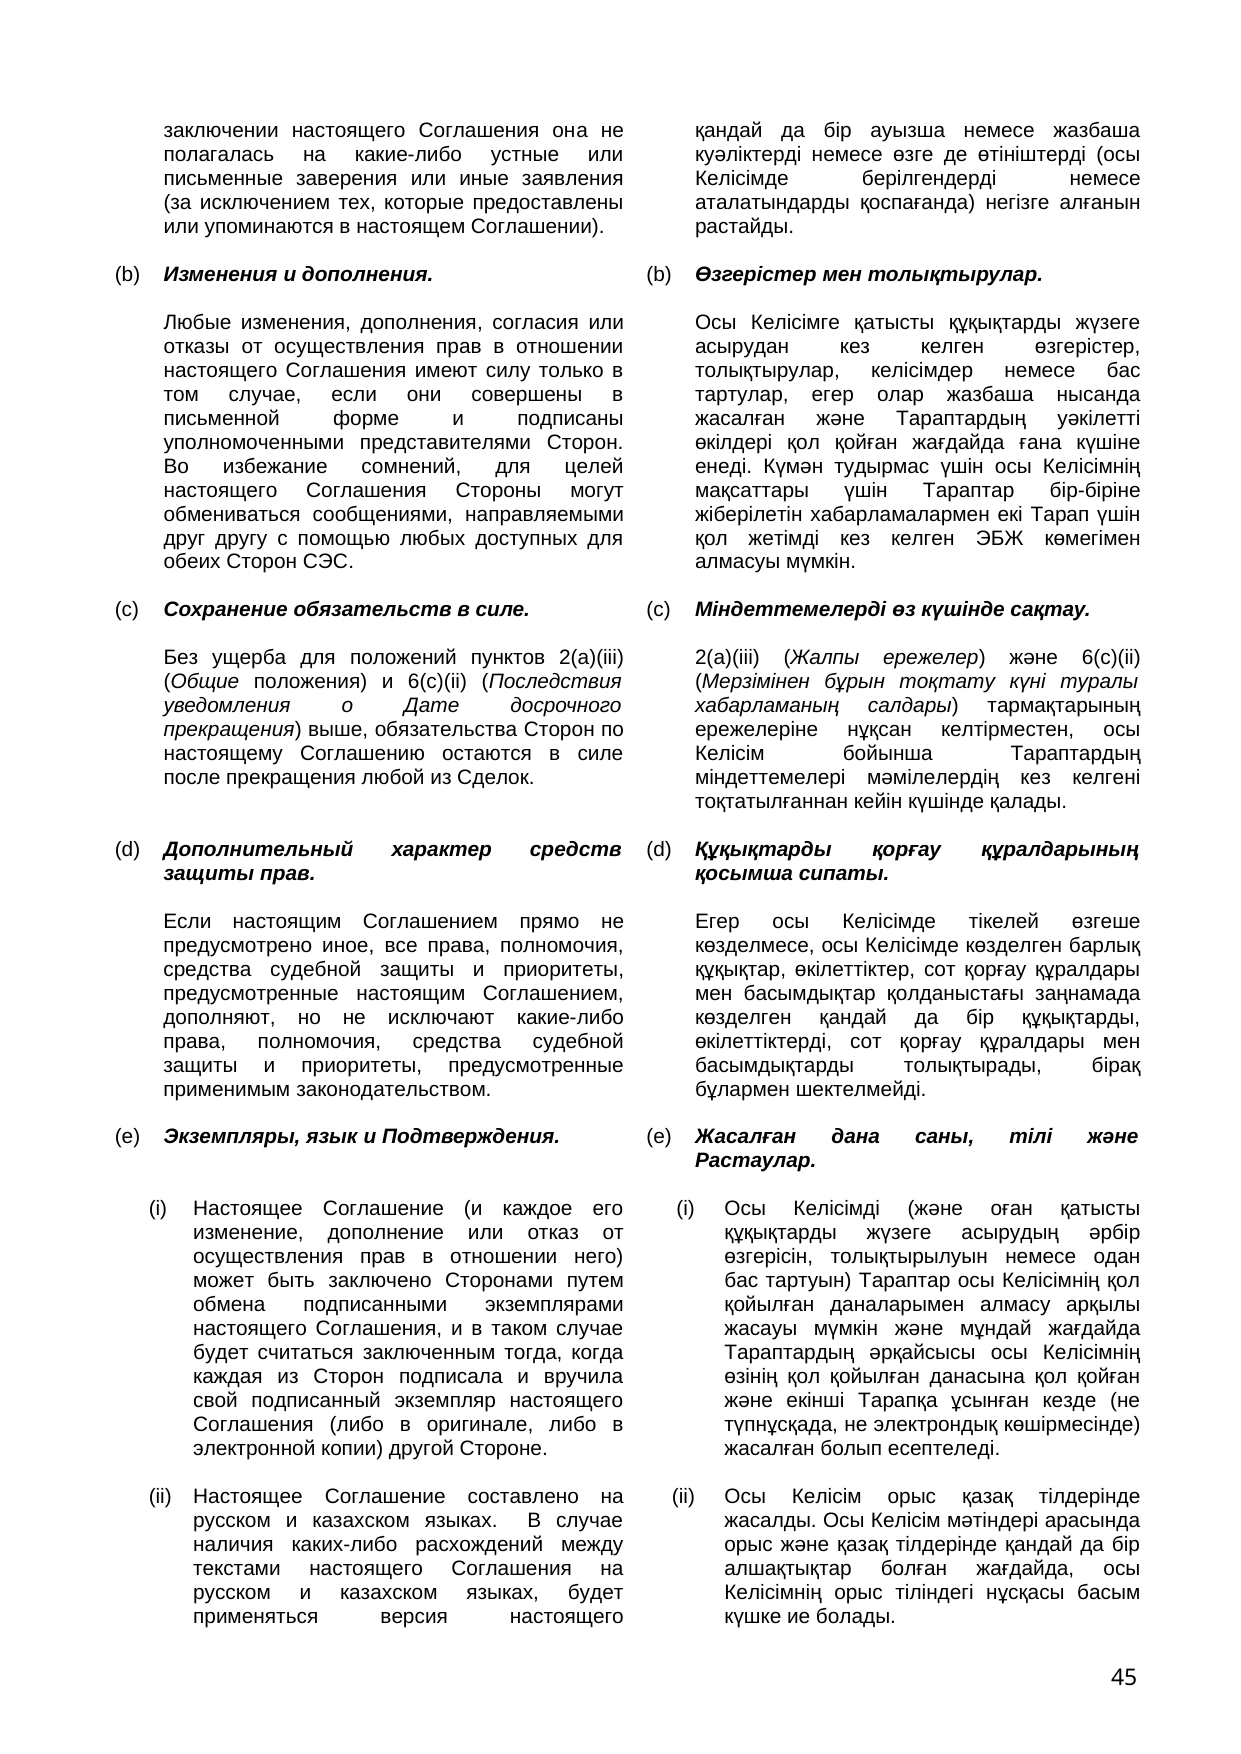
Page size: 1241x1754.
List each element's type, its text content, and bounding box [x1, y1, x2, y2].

table_cell Если настоящим Соглашением прямо не предусмотрено иное, все права, полномочия, средства судебной защиты и приоритеты, предусмотренные настоящим Соглашением, дополняют, но не исключают какие-либо права, полномочия, средства судебной защиты и приоритеты, предусмотренные применимым законодательством. [103, 909, 635, 1124]
table_cell Сохранение обязательств в силе. [103, 597, 635, 645]
table_cell 2(a)(iii) (Жалпы ережелер) және 6(c)(ii) (Мерзімінен бұрын тоқтату күні туралы хабарламаның салдары) тармақтарының ережелеріне нұқсан келтірместен, осы Келісім бойынша Тараптардың міндеттемелері мәмілелердің кез келгені тоқтатылғаннан кейін күшінде қалады. [635, 645, 1152, 837]
table_cell Осы Келісімді (және оған қатысты құқықтарды жүзеге асырудың әрбір өзгерісін, толықтырылуын немесе одан бас тартуын) Тараптар осы Келісімнің қол қойылған даналарымен алмасу арқылы жасауы мүмкін және мұндай жағдайда Тараптардың әрқайсысы осы Келісімнің өзінің қол қойылған данасына қол қойған және екінші Тарапқа ұсынған кезде (не түпнұсқада, не электрондық көшірмесінде) жасалған болып есептеледі. [635, 1196, 1152, 1484]
table_cell Без ущерба для положений пунктов 2(a)(iii) (Общие положения) и 6(c)(ii) (Последствия уведомления о Дате досрочного прекращения) выше, обязательства Сторон по настоящему Соглашению остаются в силе после прекращения любой из Сделок. [103, 645, 635, 837]
table_cell Міндеттемелерді өз күшінде сақтау. [635, 597, 1152, 645]
table_cell Өзгерістер мен толықтырулар. [635, 262, 1152, 310]
table_cell Егер осы Келісімде тікелей өзгеше көзделмесе, осы Келісімде көзделген барлық құқықтар, өкілеттіктер, сот қорғау құралдары мен басымдықтар қолданыстағы заңнамада көзделген қандай да бір құқықтарды, өкілеттіктерді, сот қорғау құралдары мен басымдықтарды толықтырады, бірақ бұлармен шектелмейді. [635, 909, 1152, 1124]
table_cell Изменения и дополнения. [103, 262, 635, 310]
table_cell Настоящее Соглашение (и каждое его изменение, дополнение или отказ от осуществления прав в отношении него) может быть заключено Сторонами путем обмена подписанными экземплярами настоящего Соглашения, и в таком случае будет считаться заключенным тогда, когда каждая из Сторон подписала и вручила свой подписанный экземпляр настоящего Соглашения (либо в оригинале, либо в электронной копии) другой Стороне. [103, 1196, 635, 1484]
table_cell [635, 1484, 1152, 1627]
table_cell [635, 118, 1152, 262]
table_cell Жасалған дана саны, тілі және Растаулар. [635, 1124, 1152, 1196]
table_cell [103, 1484, 635, 1627]
table_cell Дополнительный характер средств защиты прав. [103, 837, 635, 909]
table_cell Экземпляры, язык и Подтверждения. [103, 1124, 635, 1196]
table_cell Любые изменения, дополнения, согласия или отказы от осуществления прав в отношении настоящего Соглашения имеют силу только в том случае, если они совершены в письменной форме и подписаны уполномоченными представителями Сторон. Во избежание сомнений, для целей настоящего Соглашения Стороны могут обмениваться сообщениями, направляемыми друг другу с помощью любых доступных для обеих Сторон СЭС. [103, 310, 635, 597]
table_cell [103, 118, 635, 262]
table_cell Осы Келісімге қатысты құқықтарды жүзеге асырудан кез келген өзгерістер, толықтырулар, келісімдер немесе бас тартулар, егер олар жазбаша нысанда жасалған және Тараптардың уәкілетті өкілдері қол қойған жағдайда ғана күшіне енеді. Күмән тудырмас үшін осы Келісімнің мақсаттары үшін Тараптар бір-біріне жіберілетін хабарламалармен екі Тарап үшін қол жетімді кез келген ЭБЖ көмегімен алмасуы мүмкін. [635, 310, 1152, 597]
table_cell Құқықтарды қорғау құралдарының қосымша сипаты. [635, 837, 1152, 909]
